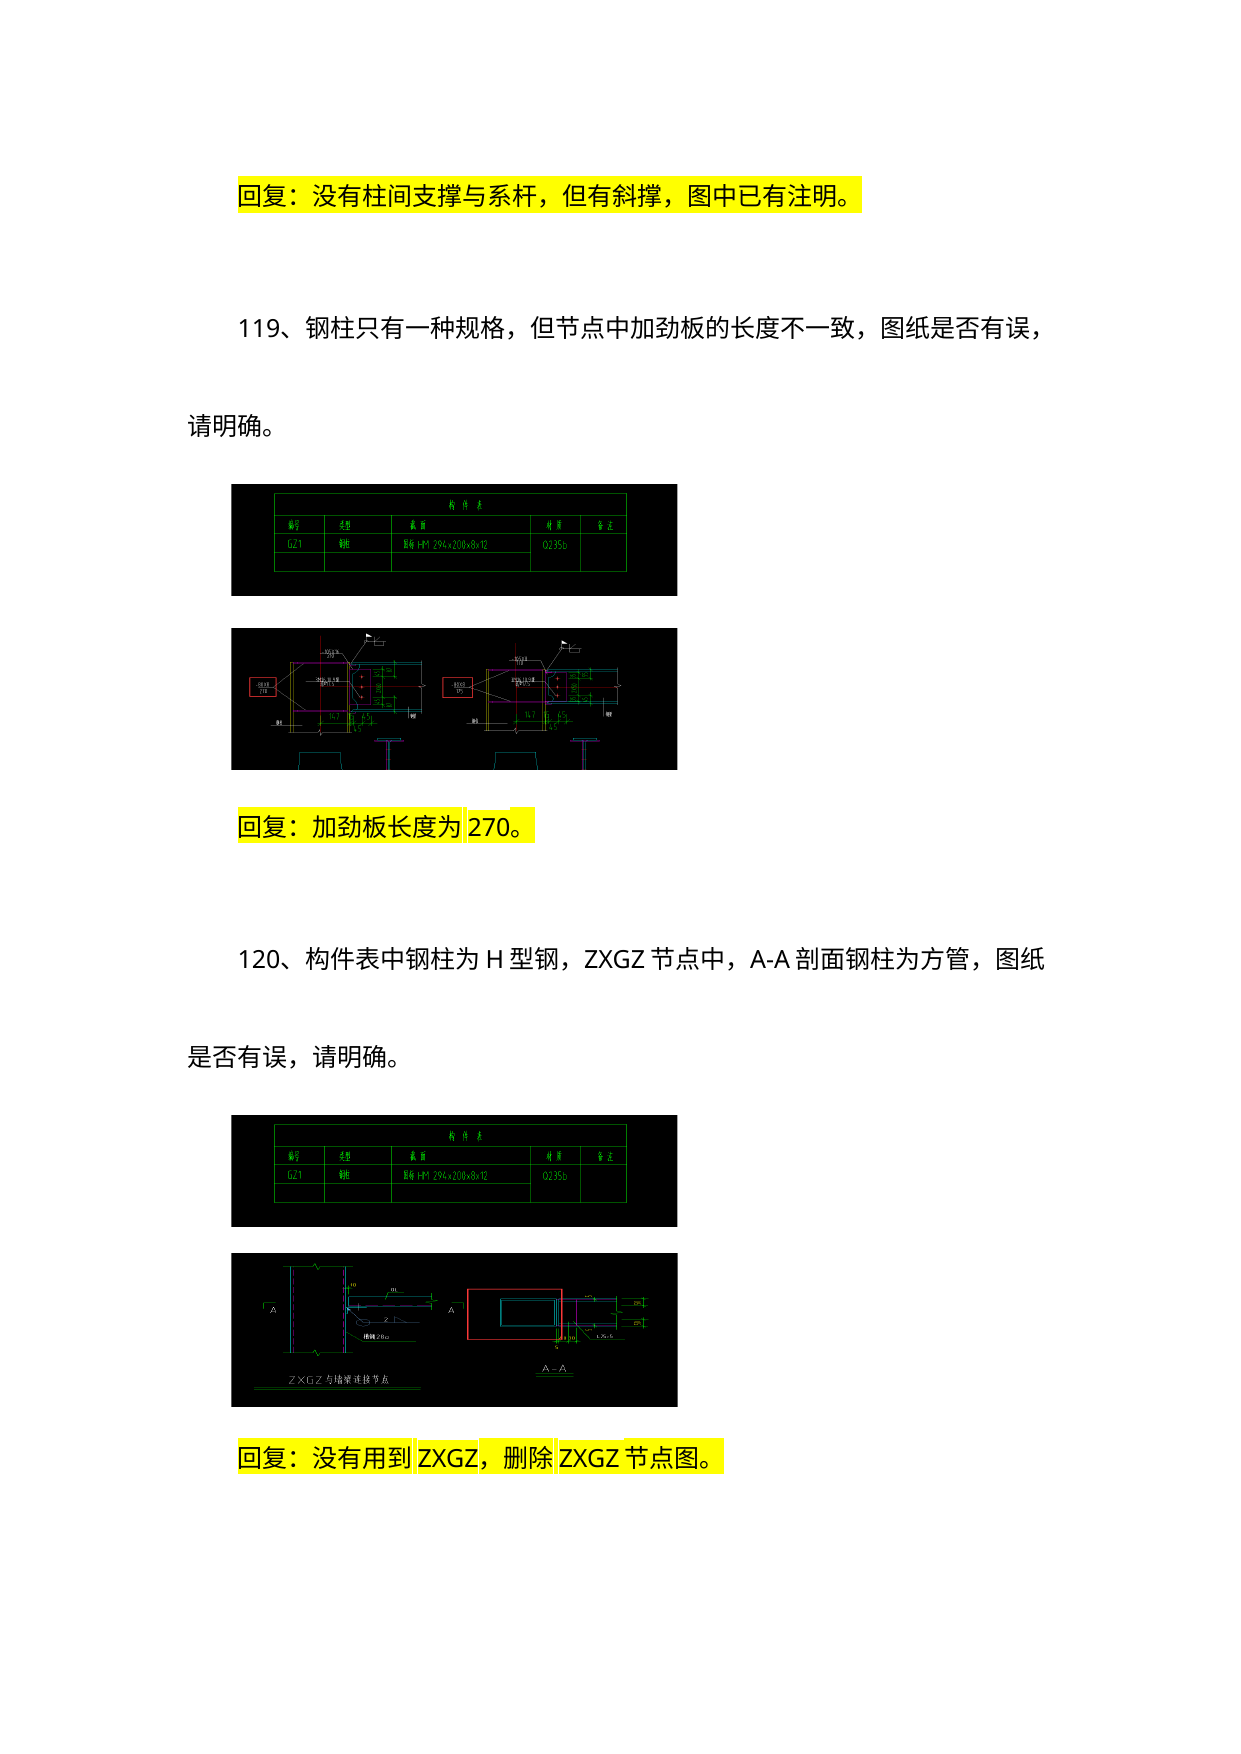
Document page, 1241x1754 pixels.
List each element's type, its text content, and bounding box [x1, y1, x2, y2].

text 119、钢柱只有一种规格，但节点中加劲板的长度不一致，图纸是否有误，请明确。 [187, 294, 1053, 457]
text 120、构件表中钢柱为H型钢，ZXGZ节点中，A-A剖面钢柱为方管，图纸是否有误，请明确。 [187, 926, 1053, 1088]
picture [231, 1253, 678, 1407]
text 回复：没有柱间支撑与系杆，但有斜撑，图中已有注明。 [187, 162, 1053, 227]
picture [231, 628, 678, 770]
picture [231, 1115, 678, 1227]
text 回复：没有用到ZXGZ，删除ZXGZ节点图。 [187, 1424, 1053, 1489]
text 回复：加劲板长度为270。 [187, 793, 1053, 858]
picture [231, 484, 678, 596]
